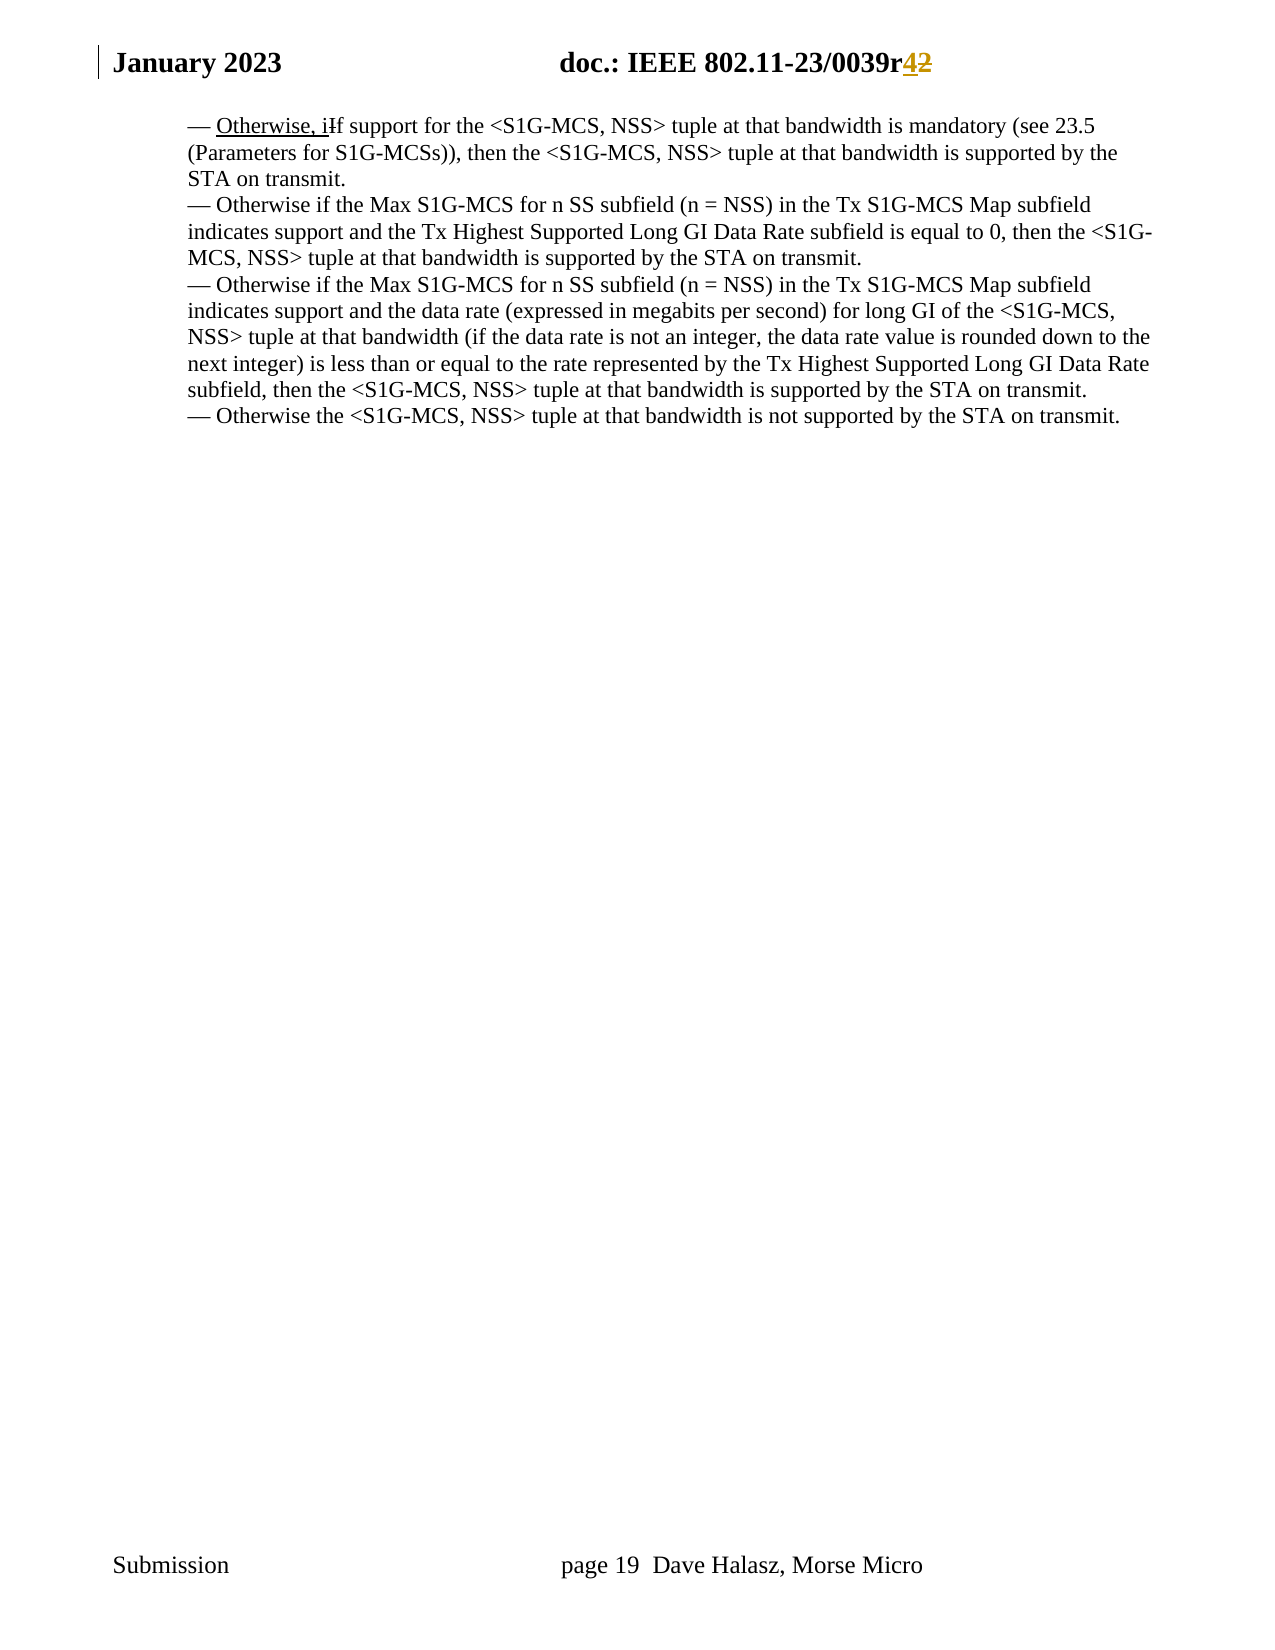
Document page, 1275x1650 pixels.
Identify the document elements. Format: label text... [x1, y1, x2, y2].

text — Otherwise if the Max S1G-MCS for n SS subfield (n = NSS) in the Tx S1G-MCS Map subfield indicates support and the data rate (expressed in megabits per second) for long GI of the <S1G-MCS, NSS> tuple at that bandwidth (if the data rate is not an integer, the data rate value is rounded down to the next integer) is less than or equal to the rate represented by the Tx Highest Supported Long GI Data Rate subfield, then the <S1G-MCS, NSS> tuple at that bandwidth is supported by the STA on transmit. [187, 271, 1162, 402]
text — Otherwise, iIf support for the <S1G-MCS, NSS> tuple at that bandwidth is mandatory (see 23.5 (Parameters for S1G-MCSs)), then the <S1G-MCS, NSS> tuple at that bandwidth is supported by the STA on transmit. [187, 112, 1162, 192]
text — Otherwise if the Max S1G-MCS for n SS subfield (n = NSS) in the Tx S1G-MCS Map subfield indicates support and the Tx Highest Supported Long GI Data Rate subfield is equal to 0, then the <S1G-MCS, NSS> tuple at that bandwidth is supported by the STA on transmit. [187, 192, 1162, 271]
text — Otherwise the <S1G-MCS, NSS> tuple at that bandwidth is not supported by the STA on transmit. [187, 402, 1162, 429]
